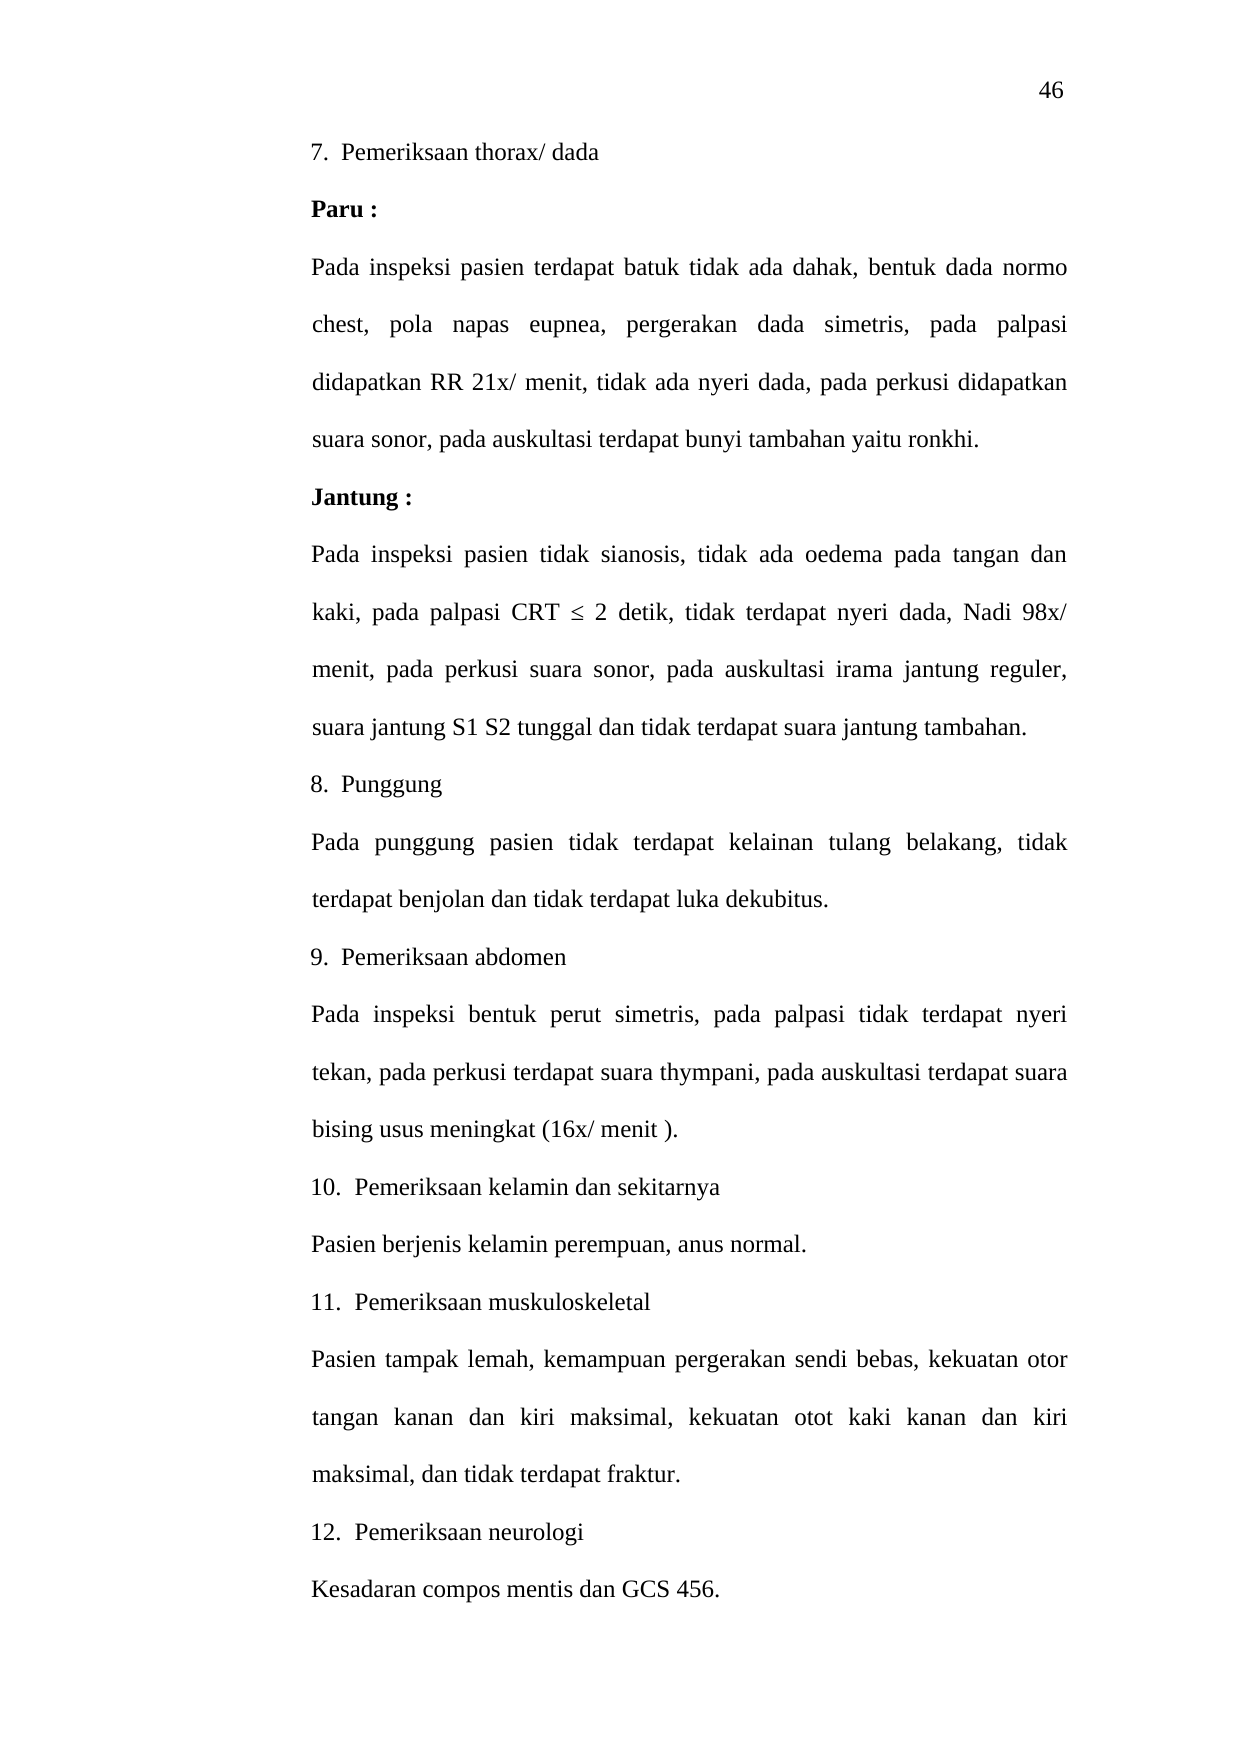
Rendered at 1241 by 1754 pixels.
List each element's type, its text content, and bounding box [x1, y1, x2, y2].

list Punggung [310, 769, 1068, 798]
text Pada punggung pasien tidak terdapat kelainan tulang belakang, tidak terdapat benjolan dan tidak terdapat luka dekubitus. [311, 827, 1068, 913]
text Pada inspeksi pasien terdapat batuk tidak ada dahak, bentuk dada normo chest, pola napas eupnea, pergerakan dada simetris, pada palpasi didapatkan RR 21x/ menit, tidak ada nyeri dada, pada perkusi didapatkan suara sonor, pada auskultasi terdapat bunyi tambahan yaitu ronkhi. [311, 252, 1068, 453]
text Pada inspeksi bentuk perut simetris, pada palpasi tidak terdapat nyeri tekan, pada perkusi terdapat suara thympani, pada auskultasi terdapat suara bising usus meningkat (16x/ menit ). [311, 999, 1068, 1143]
text Pada inspeksi pasien tidak sianosis, tidak ada oedema pada tangan dan kaki, pada palpasi CRT ≤ 2 detik, tidak terdapat nyeri dada, Nadi 98x/ menit, pada perkusi suara sonor, pada auskultasi irama jantung reguler, suara jantung S1 S2 tunggal dan tidak terdapat suara jantung tambahan. [311, 539, 1068, 741]
list Pemeriksaan thorax/ dada [310, 137, 1068, 166]
list Pemeriksaan abdomen [310, 942, 1068, 971]
text Pasien tampak lemah, kemampuan pergerakan sendi bebas, kekuatan otor tangan kanan dan kiri maksimal, kekuatan otot kaki kanan dan kiri maksimal, dan tidak terdapat fraktur. [311, 1344, 1068, 1488]
text Paru : [311, 194, 1068, 223]
text Jantung : [311, 482, 1068, 511]
list Pemeriksaan neurologi [310, 1517, 1068, 1546]
text Pasien berjenis kelamin perempuan, anus normal. [311, 1229, 1068, 1258]
text Kesadaran compos mentis dan GCS 456. [311, 1574, 1068, 1603]
list Pemeriksaan kelamin dan sekitarnya [310, 1172, 1068, 1201]
list Pemeriksaan muskuloskeletal [310, 1287, 1068, 1316]
